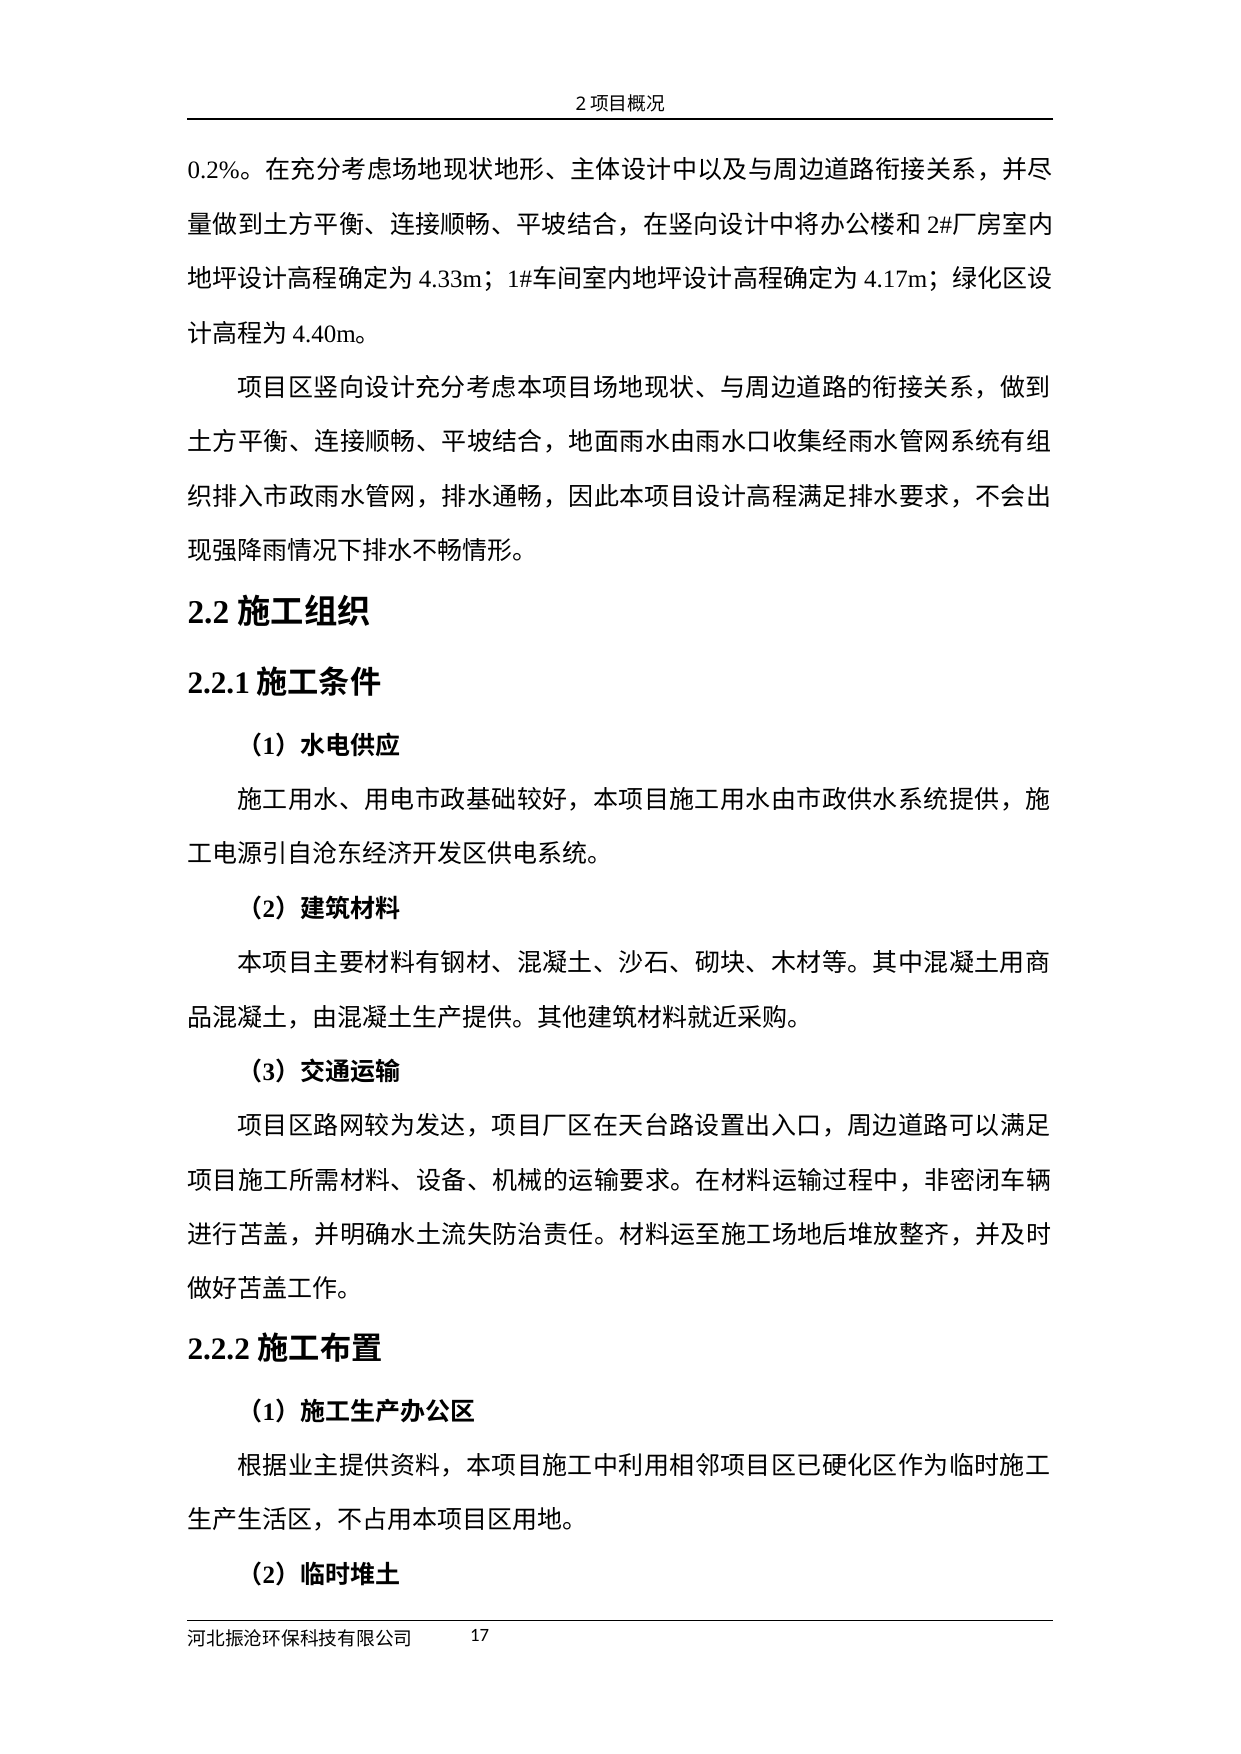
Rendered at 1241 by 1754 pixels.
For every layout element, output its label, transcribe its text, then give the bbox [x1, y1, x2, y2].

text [187, 150, 1053, 349]
text （2）临时堆土 [187, 1554, 1053, 1590]
text 项目区竖向设计充分考虑本项目场地现状、与周边道路的衔接关系，做到土方平衡、连接顺畅、平坡结合，地面雨水由雨水口收集经雨水管网系统有组织排入市政雨水管网，排水通畅，因此本项目设计高程满足排水要求，不会出现强降雨情况下排水不畅情形。 [187, 367, 1053, 567]
text （2）建筑材料 [187, 888, 1053, 924]
text 本项目主要材料有钢材、混凝土、沙石、砌块、木材等。其中混凝土用商品混凝土，由混凝土生产提供。其他建筑材料就近采购。 [187, 943, 1053, 1033]
text （1）水电供应 [187, 725, 1053, 761]
text 项目区路网较为发达，项目厂区在天台路设置出入口，周边道路可以满足项目施工所需材料、设备、机械的运输要求。在材料运输过程中，非密闭车辆进行苫盖，并明确水土流失防治责任。材料运至施工场地后堆放整齐，并及时做好苫盖工作。 [187, 1106, 1053, 1305]
subtitle 2.2 施工组织 [187, 585, 1053, 633]
text （1）施工生产办公区 [187, 1391, 1053, 1427]
text （3）交通运输 [187, 1051, 1053, 1088]
text 施工用水、用电市政基础较好，本项目施工用水由市政供水系统提供，施工电源引自沧东经济开发区供电系统。 [187, 779, 1053, 870]
subtitle 2.2.2 施工布置 [187, 1323, 1053, 1368]
subtitle 2.2.1施工条件 [187, 657, 1053, 702]
text 根据业主提供资料，本项目施工中利用相邻项目区已硬化区作为临时施工生产生活区，不占用本项目区用地。 [187, 1445, 1053, 1536]
